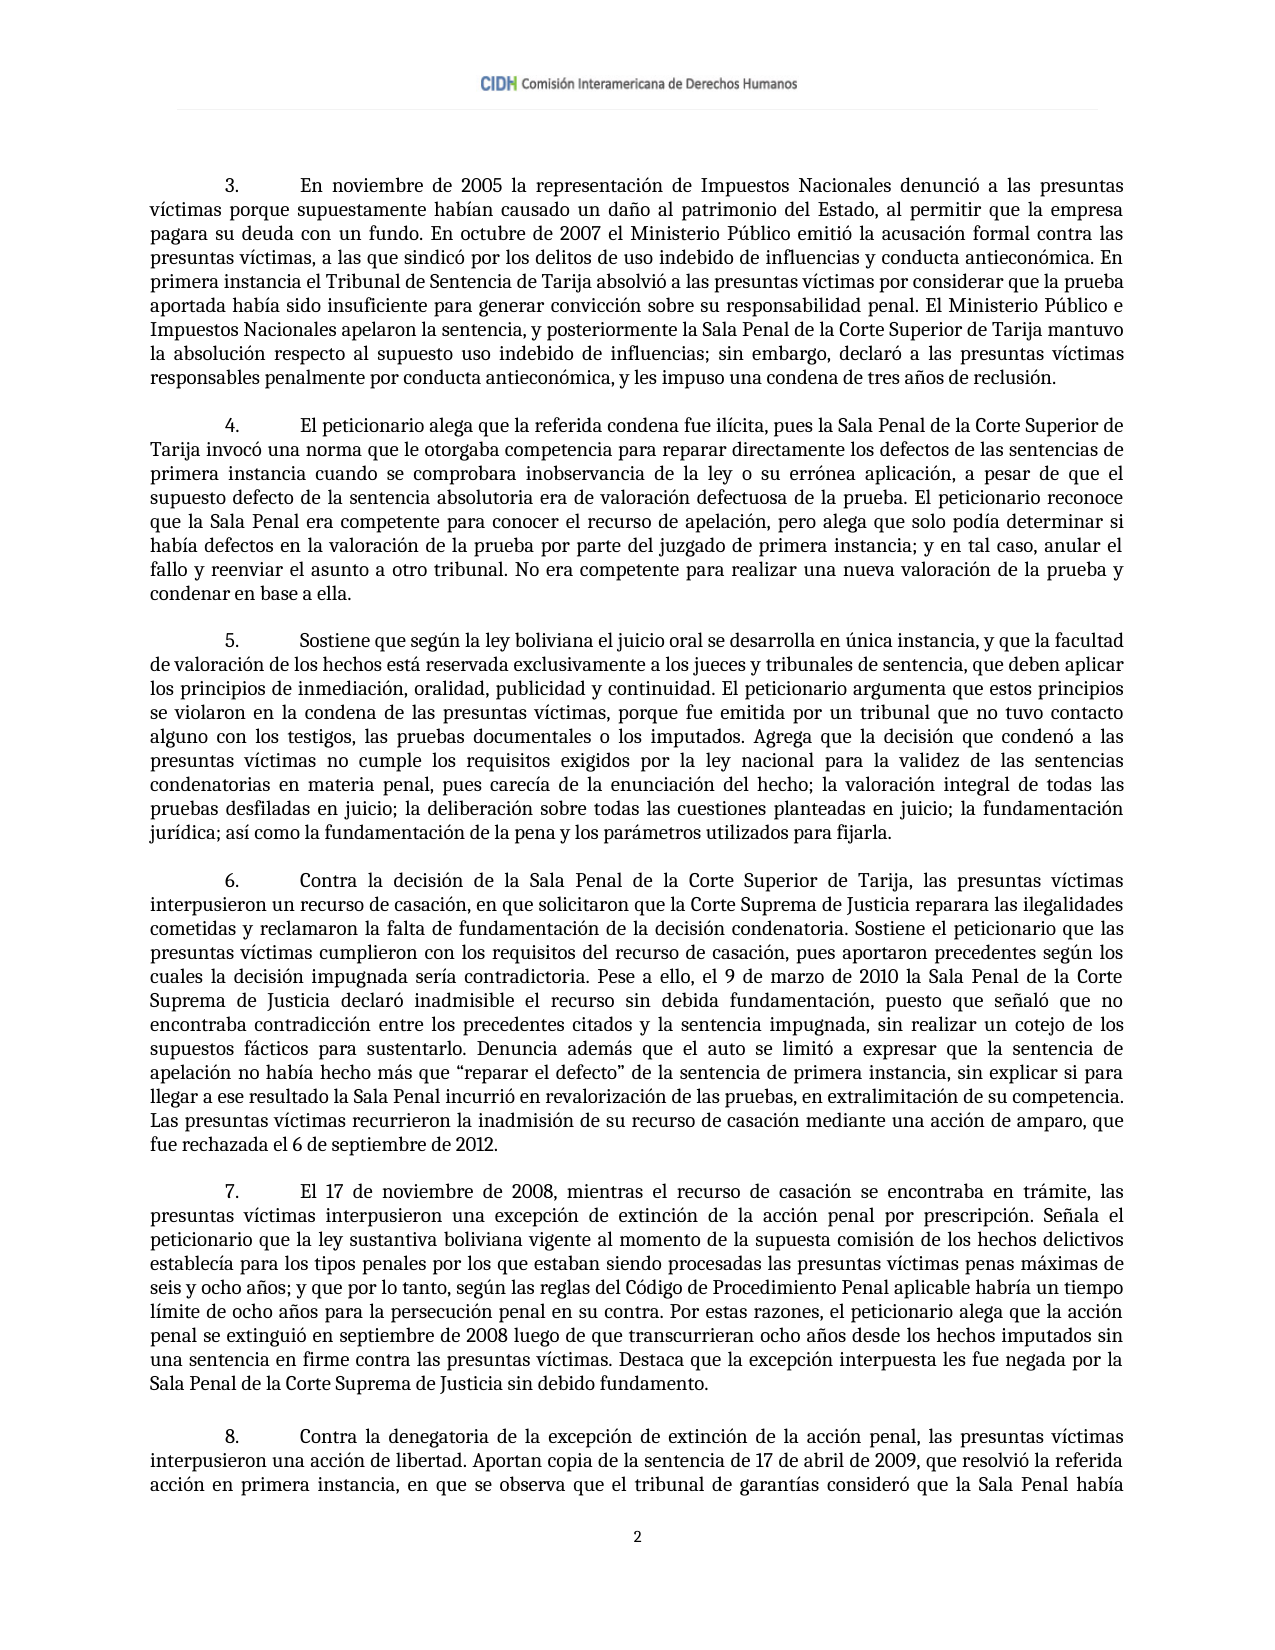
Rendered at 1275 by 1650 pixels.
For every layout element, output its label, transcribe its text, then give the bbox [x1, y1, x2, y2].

list En noviembre de 2005 la representación de Impuestos Nacionales denunció a las presuntas víctimas porque supuestamente habían causado un daño al patrimonio del Estado, al permitir que la empresa pagara su deuda con un fundo. En octubre de 2007 el Ministerio Público emitió la acusación formal contra las presuntas víctimas, a las que sindicó por los delitos de uso indebido de influencias y conducta antieconómica. En primera instancia el Tribunal de Sentencia de Tarija absolvió a las presuntas víctimas por considerar que la prueba aportada había sido insuficiente para generar convicción sobre su responsabilidad penal. El Ministerio Público e Impuestos Nacionales apelaron la sentencia, y posteriormente la Sala Penal de la Corte Superior de Tarija mantuvo la absolución respecto al supuesto uso indebido de influencias; sin embargo, declaró a las presuntas víctimas responsables penalmente por conducta antieconómica, y les impuso una condena de tres años de reclusión. [150, 174, 1125, 389]
list El 17 de noviembre de 2008, mientras el recurso de casación se encontraba en trámite, las presuntas víctimas interpusieron una excepción de extinción de la acción penal por prescripción. Señala el peticionario que la ley sustantiva boliviana vigente al momento de la supuesta comisión de los hechos delictivos establecía para los tipos penales por los que estaban siendo procesadas las presuntas víctimas penas máximas de seis y ocho años; y que por lo tanto, según las reglas del Código de Procedimiento Penal aplicable habría un tiempo límite de ocho años para la persecución penal en su contra. Por estas razones, el peticionario alega que la acción penal se extinguió en septiembre de 2008 luego de que transcurrieran ocho años desde los hechos imputados sin una sentencia en firme contra las presuntas víctimas. Destaca que la excepción interpuesta les fue negada por la Sala Penal de la Corte Suprema de Justicia sin debido fundamento. [150, 1180, 1125, 1396]
list El peticionario alega que la referida condena fue ilícita, pues la Sala Penal de la Corte Superior de Tarija invocó una norma que le otorgaba competencia para reparar directamente los defectos de las sentencias de primera instancia cuando se comprobara inobservancia de la ley o su errónea aplicación, a pesar de que el supuesto defecto de la sentencia absolutoria era de valoración defectuosa de la prueba. El peticionario reconoce que la Sala Penal era competente para conocer el recurso de apelación, pero alega que solo podía determinar si había defectos en la valoración de la prueba por parte del juzgado de primera instancia; y en tal caso, anular el fallo y reenviar el asunto a otro tribunal. No era competente para realizar una nueva valoración de la prueba y condenar en base a ella. [150, 413, 1125, 605]
picture [475, 75, 800, 93]
list Contra la decisión de la Sala Penal de la Corte Superior de Tarija, las presuntas víctimas interpusieron un recurso de casación, en que solicitaron que la Corte Suprema de Justicia reparara las ilegalidades cometidas y reclamaron la falta de fundamentación de la decisión condenatoria. Sostiene el peticionario que las presuntas víctimas cumplieron con los requisitos del recurso de casación, pues aportaron precedentes según los cuales la decisión impugnada sería contradictoria. Pese a ello, el 9 de marzo de 2010 la Sala Penal de la Corte Suprema de Justicia declaró inadmisible el recurso sin debida fundamentación, puesto que señaló que no encontraba contradicción entre los precedentes citados y la sentencia impugnada, sin realizar un cotejo de los supuestos fácticos para sustentarlo. Denuncia además que el auto se limitó a expresar que la sentencia de apelación no había hecho más que “reparar el defecto” de la sentencia de primera instancia, sin explicar si para llegar a ese resultado la Sala Penal incurrió en revalorización de las pruebas, en extralimitación de su competencia. Las presuntas víctimas recurrieron la inadmisión de su recurso de casación mediante una acción de amparo, que fue rechazada el 6 de septiembre de 2012. [150, 869, 1125, 1156]
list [150, 1424, 1125, 1496]
list Sostiene que según la ley boliviana el juicio oral se desarrolla en única instancia, y que la facultad de valoración de los hechos está reservada exclusivamente a los jueces y tribunales de sentencia, que deben aplicar los principios de inmediación, oralidad, publicidad y continuidad. El peticionario argumenta que estos principios se violaron en la condena de las presuntas víctimas, porque fue emitida por un tribunal que no tuvo contacto alguno con los testigos, las pruebas documentales o los imputados. Agrega que la decisión que condenó a las presuntas víctimas no cumple los requisitos exigidos por la ley nacional para la validez de las sentencias condenatorias en materia penal, pues carecía de la enunciación del hecho; la valoración integral de todas las pruebas desfiladas en juicio; la deliberación sobre todas las cuestiones planteadas en juicio; la fundamentación jurídica; así como la fundamentación de la pena y los parámetros utilizados para fijarla. [150, 629, 1125, 845]
